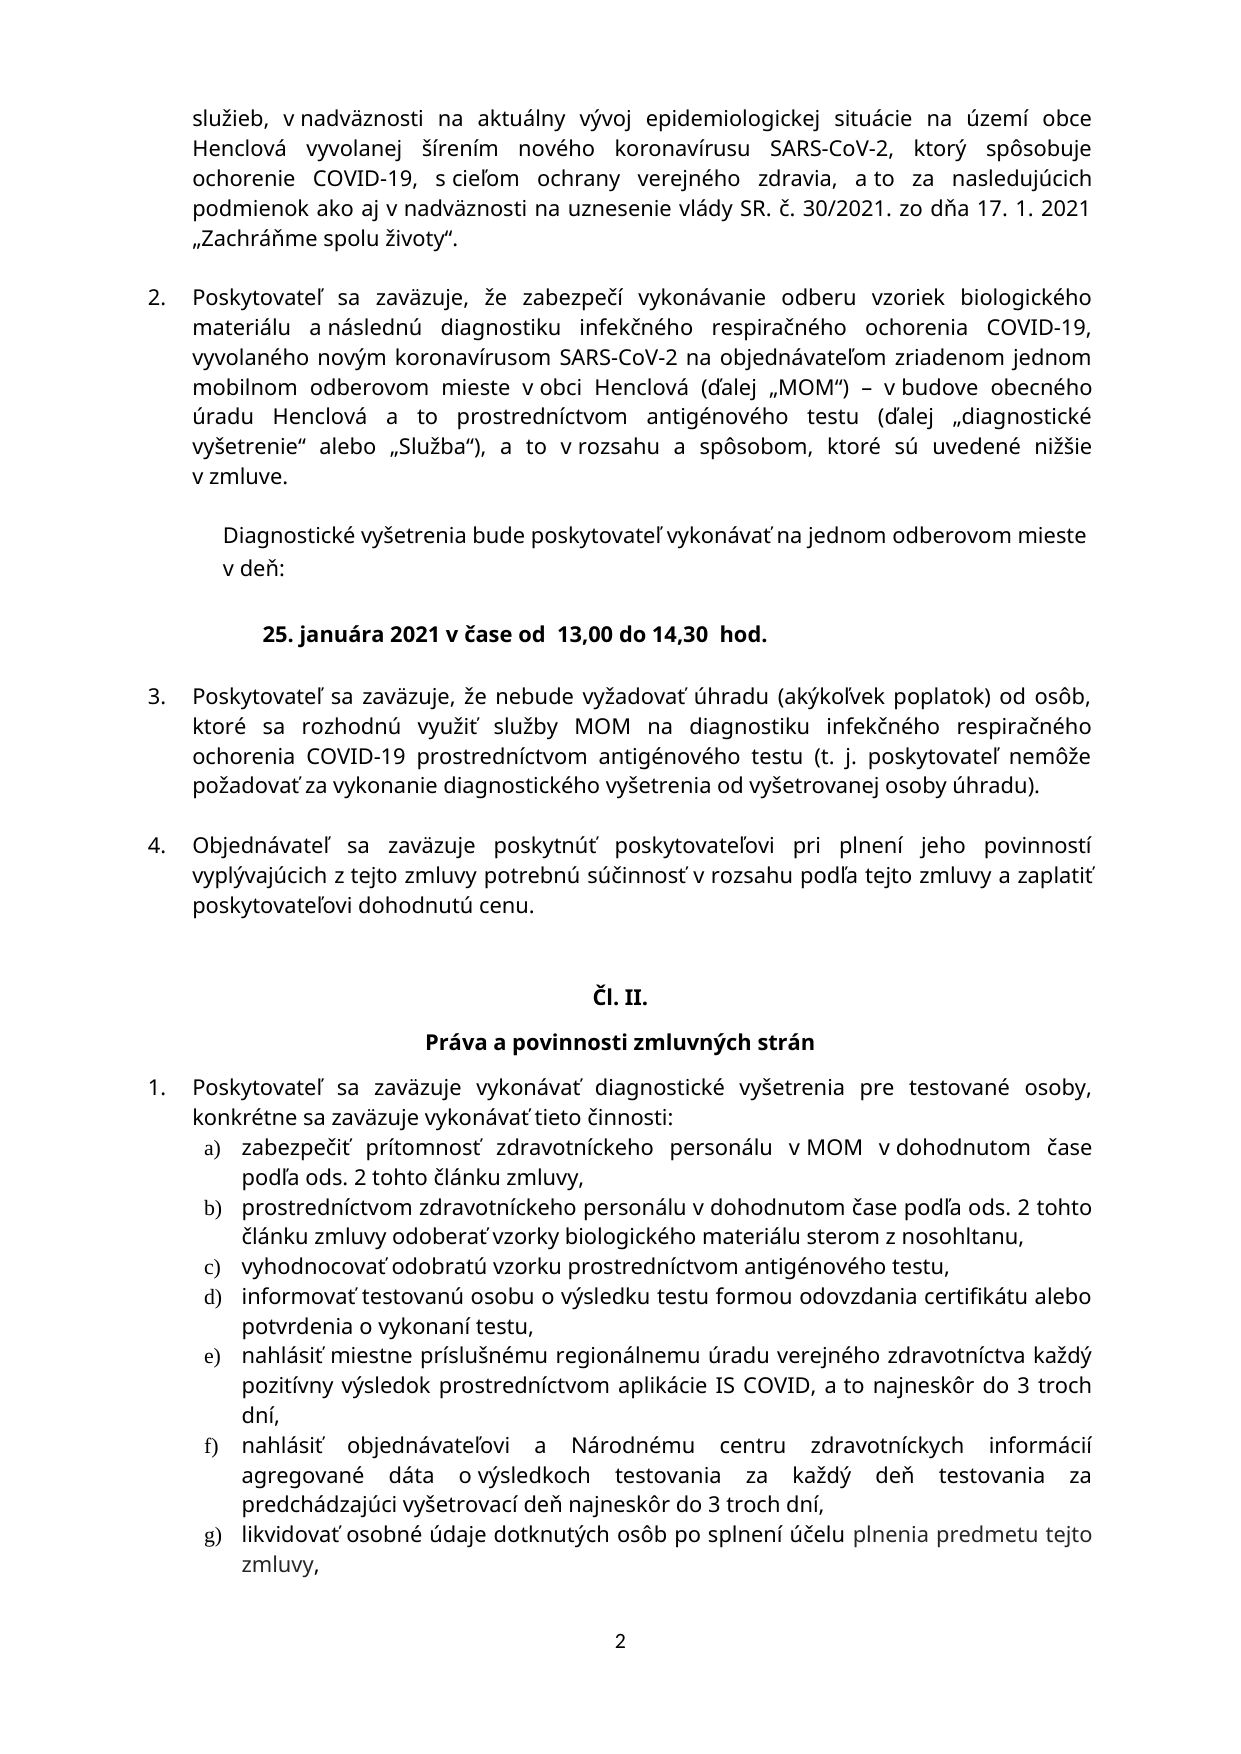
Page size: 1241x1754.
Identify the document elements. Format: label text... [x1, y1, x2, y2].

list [148, 103, 1093, 252]
list Poskytovateľ sa zaväzuje, že zabezpečí vykonávanie odberu vzoriek biologického materiálu a následnú diagnostiku infekčného respiračného ochorenia COVID-19, vyvolaného novým koronavírusom SARS-CoV-2 na objednávateľom zriadenom jednom mobilnom odberovom mieste v obci Henclová (ďalej „MOM“) – v budove obecného úradu Henclová a to prostredníctvom antigénového testu (ďalej „diagnostické vyšetrenie“ alebo „Služba“), a to v rozsahu a spôsobom, ktoré sú uvedené nižšie v zmluve. [148, 282, 1093, 491]
list zabezpečiť prítomnosť zdravotníckeho personálu v MOM v dohodnutom čase podľa ods. 2 tohto článku zmluvy, [204, 1132, 1093, 1192]
list informovať testovanú osobu o výsledku testu formou odovzdania certifikátu alebo potvrdenia o vykonaní testu, [204, 1281, 1093, 1341]
text Práva a povinnosti zmluvných strán [148, 1027, 1093, 1057]
text Čl. II. [148, 982, 1093, 1012]
list prostredníctvom zdravotníckeho personálu v dohodnutom čase podľa ods. 2 tohto článku zmluvy odoberať vzorky biologického materiálu sterom z nosohltanu, [204, 1192, 1093, 1251]
list nahlásiť miestne príslušnému regionálnemu úradu verejného zdravotníctva každý pozitívny výsledok prostredníctvom aplikácie IS COVID, a to najneskôr do 3 troch dní, [204, 1341, 1093, 1430]
list vyhodnocovať odobratú vzorku prostredníctvom antigénového testu, [204, 1251, 1093, 1281]
list Objednávateľ sa zaväzuje poskytnúť poskytovateľovi pri plnení jeho povinností vyplývajúcich z tejto zmluvy potrebnú súčinnosť v rozsahu podľa tejto zmluvy a zaplatiť poskytovateľovi dohodnutú cenu. [148, 830, 1093, 919]
list likvidovať osobné údaje dotknutých osôb po splnení účelu plnenia predmetu tejto zmluvy, [204, 1519, 1093, 1579]
list Diagnostické vyšetrenia bude poskytovateľ vykonávať na jednom odberovom mieste v deň: [223, 521, 1093, 583]
list Poskytovateľ sa zaväzuje vykonávať diagnostické vyšetrenia pre testované osoby, konkrétne sa zaväzuje vykonávať tieto činnosti: [148, 1072, 1093, 1132]
list 25. januára 2021 v čase od 13,00 do 14,30 hod. [223, 619, 1093, 648]
list Poskytovateľ sa zaväzuje, že nebude vyžadovať úhradu (akýkoľvek poplatok) od osôb, ktoré sa rozhodnú využiť služby MOM na diagnostiku infekčného respiračného ochorenia COVID-19 prostredníctvom antigénového testu (t. j. poskytovateľ nemôže požadovať za vykonanie diagnostického vyšetrenia od vyšetrovanej osoby úhradu). [148, 681, 1093, 800]
list nahlásiť objednávateľovi a Národnému centru zdravotníckych informácií agregované dáta o výsledkoch testovania za každý deň testovania za predchádzajúci vyšetrovací deň najneskôr do 3 troch dní, [204, 1430, 1093, 1519]
